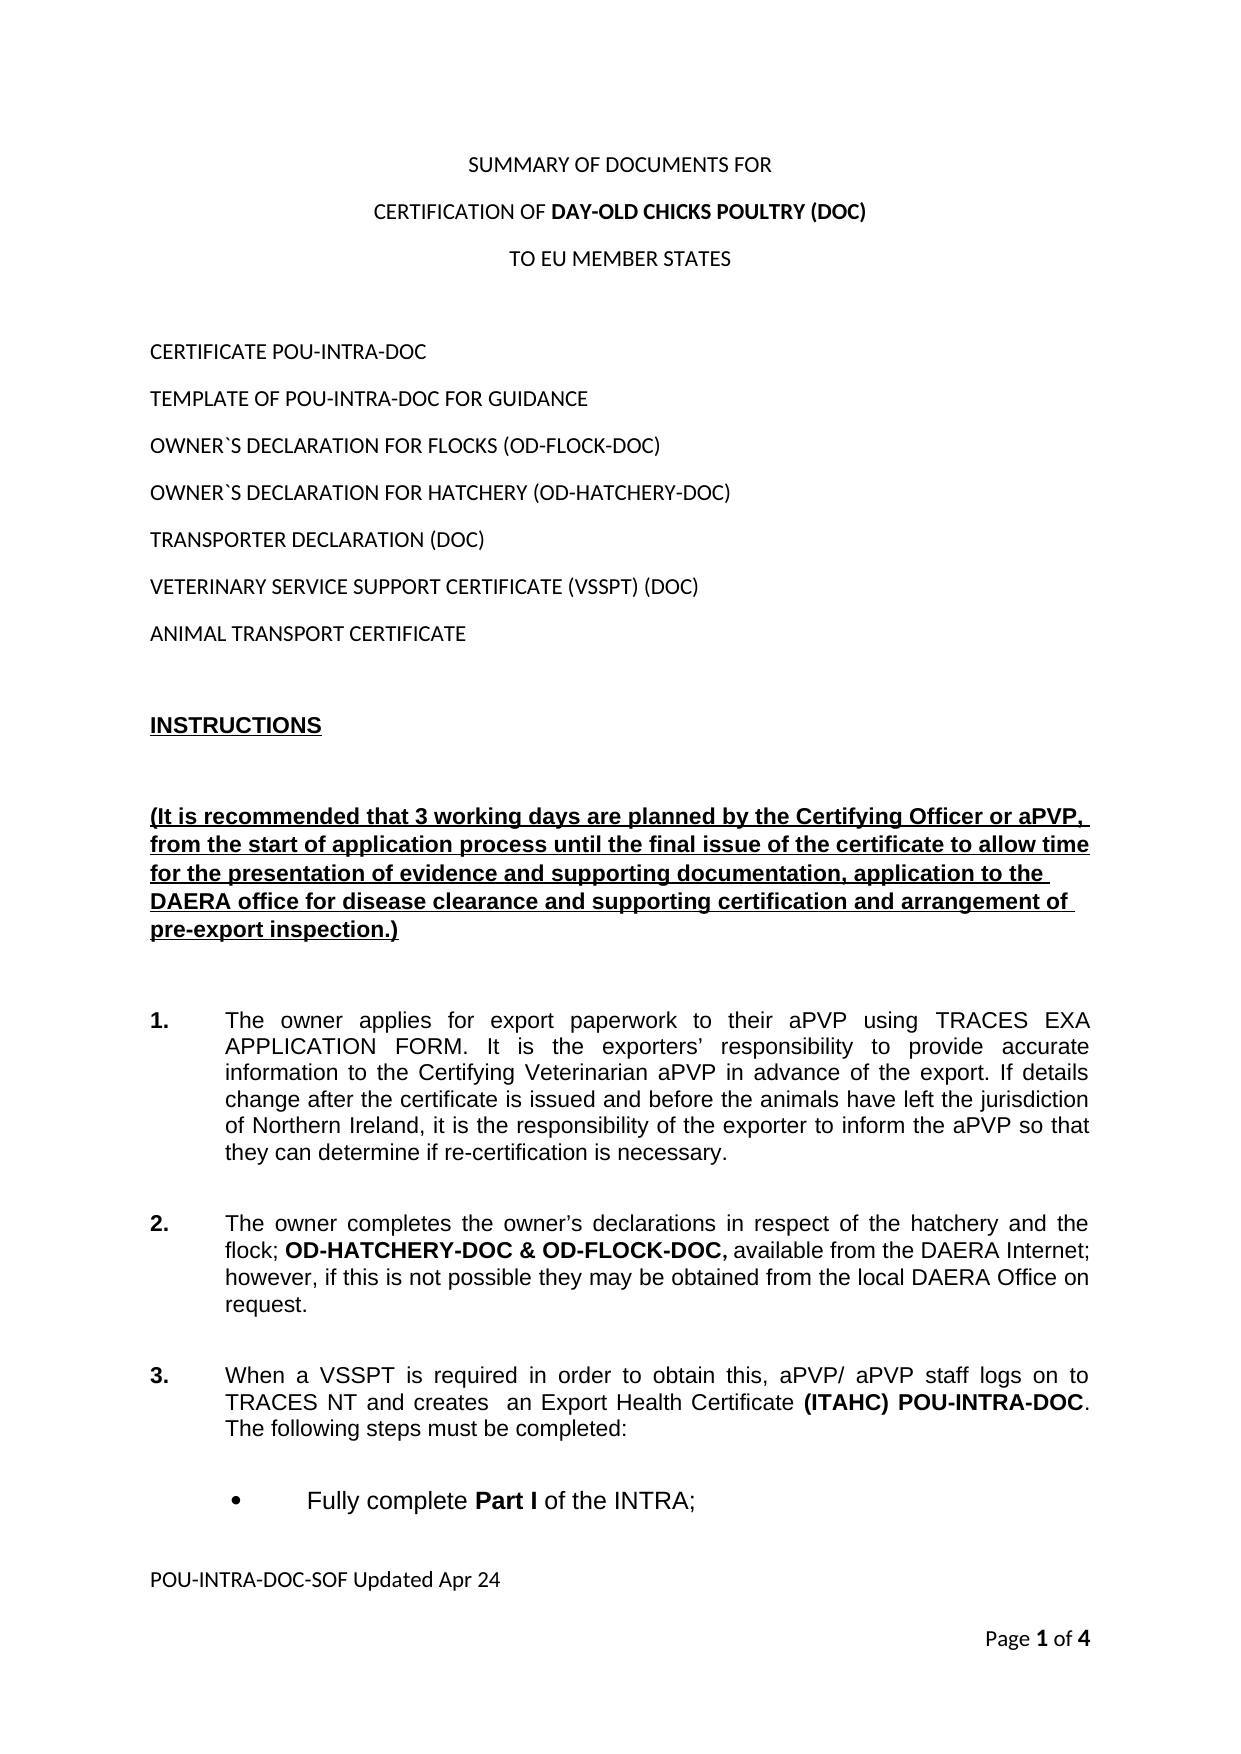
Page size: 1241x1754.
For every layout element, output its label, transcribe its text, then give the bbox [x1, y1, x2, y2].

text TEMPLATE OF POU-INTRA-DOC FOR GUIDANCE [150, 384, 1090, 412]
list The owner applies for export paperwork to their aPVP using TRACES EXA APPLICATION FORM. It is the exporters’ responsibility to provide accurate information to the Certifying Veterinarian aPVP in advance of the export. If details change after the certificate is issued and before the animals have left the jurisdiction of Northern Ireland, it is the responsibility of the exporter to inform the aPVP so that they can determine if re-certification is necessary. [150, 1007, 1090, 1165]
text (It is recommended that 3 working days are planned by the Certifying Officer or aPVP, from the start of application process until the final issue of the certificate to allow time for the presentation of evidence and supporting documentation, application to the DAERA office for disease clearance and supporting certification and arrangement of pre-export inspection.) [150, 855, 1090, 943]
text VETERINARY SERVICE SUPPORT CERTIFICATE (VSSPT) (DOC) [150, 572, 1090, 600]
text TO EU MEMBER STATES [150, 244, 1090, 272]
list Fully complete Part I of the INTRA; [232, 1486, 1090, 1515]
text ANIMAL TRANSPORT CERTIFICATE [150, 619, 1090, 647]
text SUMMARY OF DOCUMENTS FOR [150, 150, 1090, 178]
text CERTIFICATE POU-INTRA-DOC [150, 337, 1090, 366]
text INSTRUCTIONS [150, 712, 1090, 739]
text OWNER`S DECLARATION FOR HATCHERY (OD-HATCHERY-DOC) [150, 478, 1090, 506]
list The owner completes the owner’s declarations in respect of the hatchery and the flock; OD-HATCHERY-DOC & OD-FLOCK-DOC, available from the DAERA Internet; however, if this is not possible they may be obtained from the local DAERA Office on request. [150, 1210, 1090, 1317]
text OWNER`S DECLARATION FOR FLOCKS (OD-FLOCK-DOC) [150, 431, 1090, 459]
text TRANSPORTER DECLARATION (DOC) [150, 525, 1090, 553]
text CERTIFICATION OF DAY-OLD CHICKS POULTRY (DOC) [150, 197, 1090, 225]
text (It is recommended that 3 working days are planned by the Certifying Officer or aPVP, from the start of application process until the final issue of the certificate to allow time for the presentation of evidence and supporting documentation, application to the DAERA office for disease clearance and supporting certification and arrangement of pre-export inspection.) [150, 827, 1090, 854]
list When a VSSPT is required in order to obtain this, aPVP/ aPVP staff logs on to TRACES NT and creates an Export Health Certificate (ITAHC) POU-INTRA-DOC. The following steps must be completed: [150, 1362, 1090, 1441]
